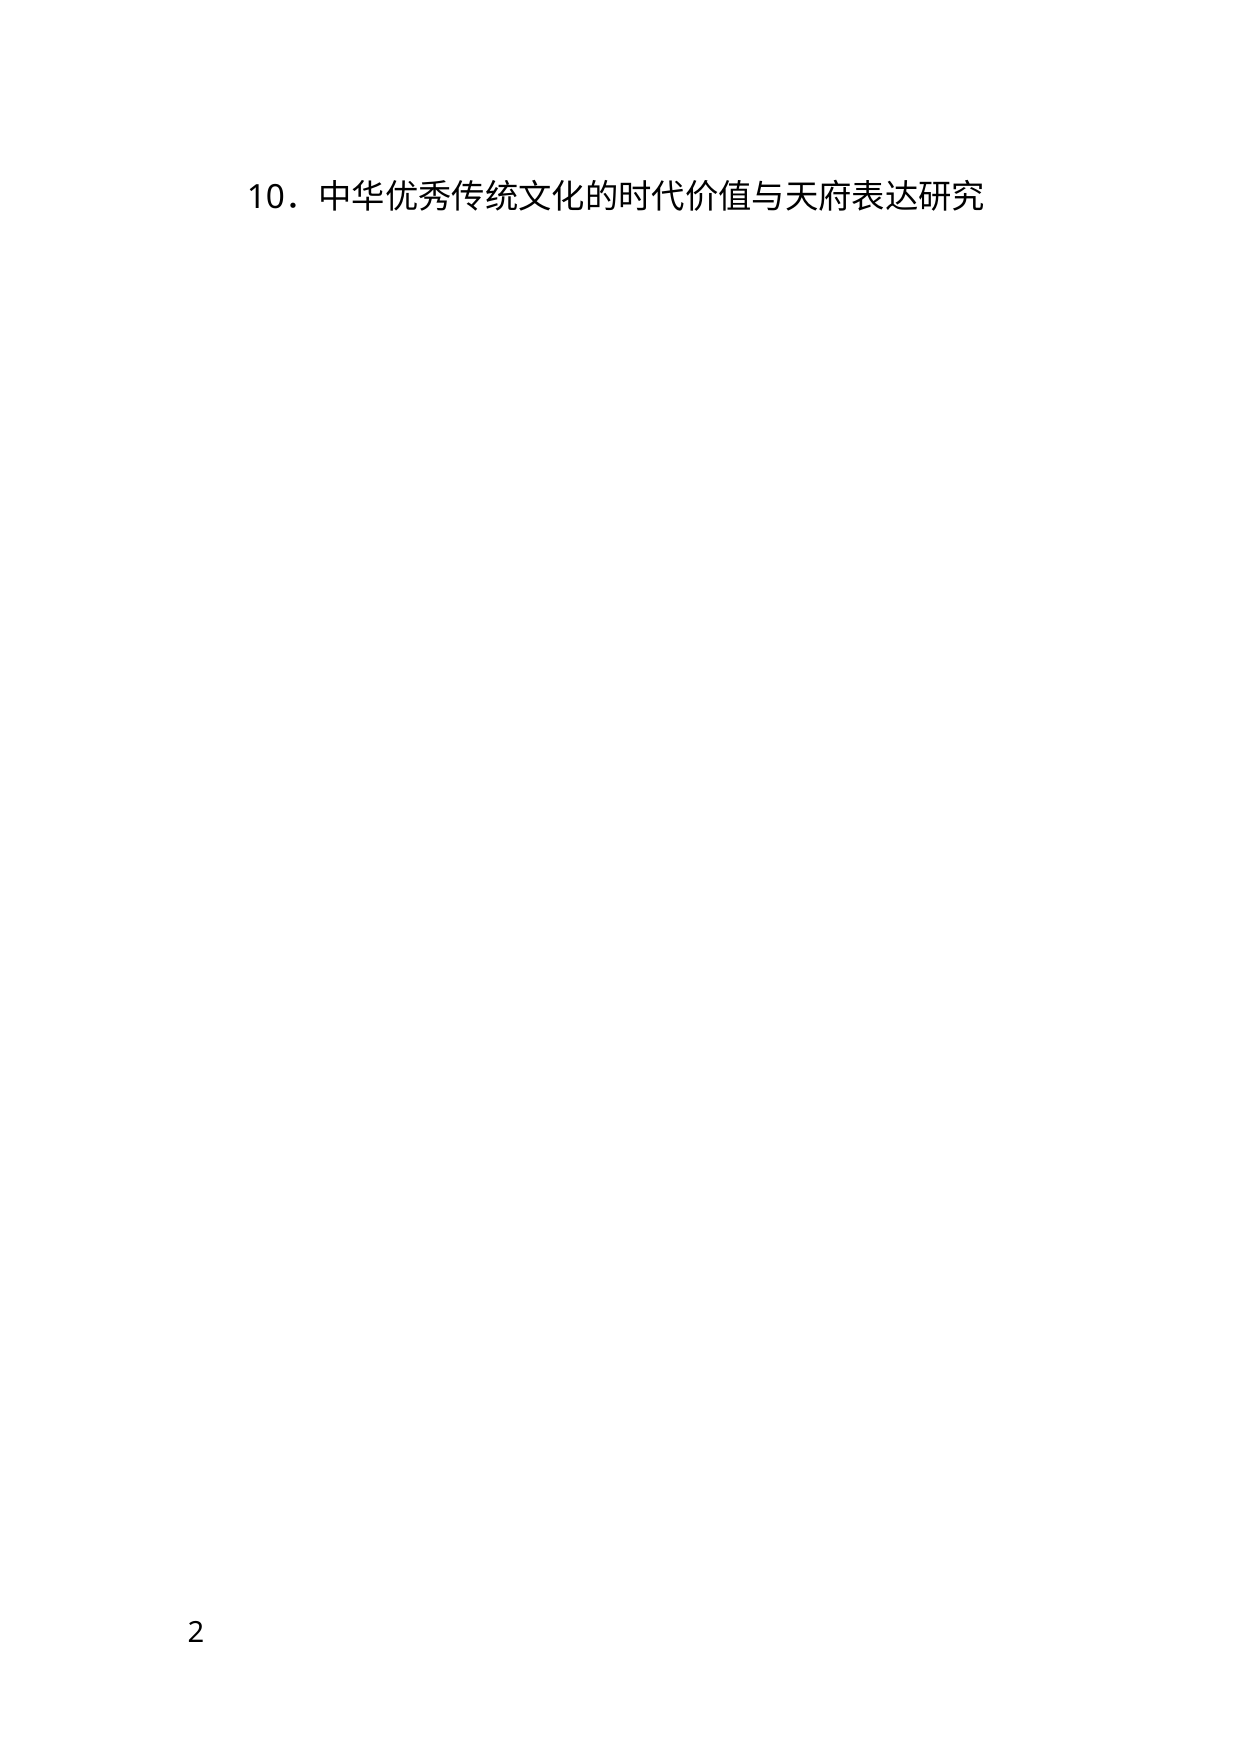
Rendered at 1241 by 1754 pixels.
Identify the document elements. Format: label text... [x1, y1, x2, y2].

text 10．中华优秀传统文化的时代价值与天府表达研究 [247, 162, 1053, 227]
